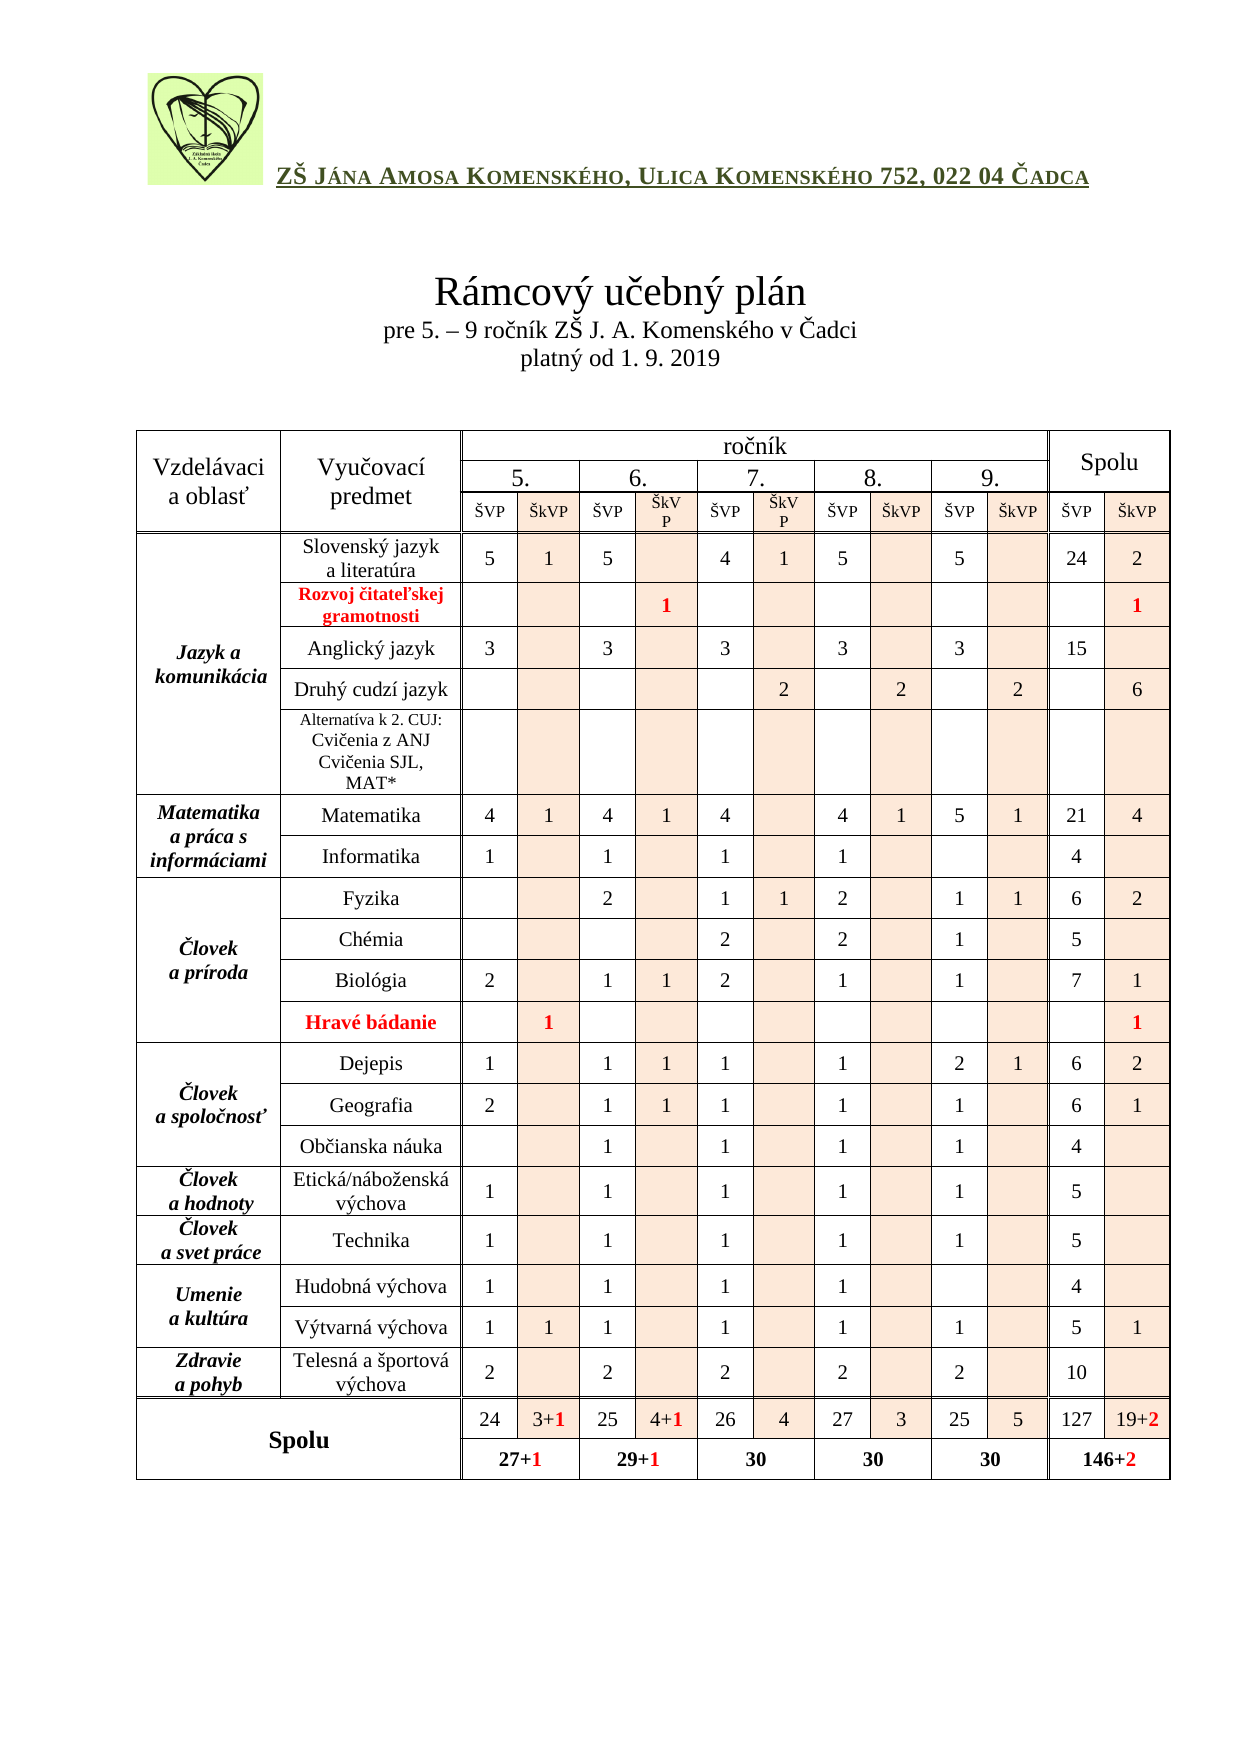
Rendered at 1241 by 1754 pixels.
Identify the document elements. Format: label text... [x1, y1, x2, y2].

table_cell [698, 583, 753, 626]
table_cell 2 [932, 1043, 987, 1083]
table_cell 1 [932, 1084, 987, 1125]
table_cell Etická/náboženská výchova [281, 1167, 460, 1215]
table_cell 1 [518, 534, 579, 582]
table_cell [463, 669, 517, 709]
table_cell [754, 919, 814, 959]
table_cell 1 [932, 960, 987, 1001]
table_cell 24 [1050, 534, 1104, 582]
table_cell 1 [463, 1043, 517, 1083]
table_cell 4 [698, 795, 753, 835]
table_cell [754, 1126, 814, 1166]
table_cell 1 [988, 878, 1047, 918]
table_cell 1 [1105, 1002, 1169, 1042]
table_cell [580, 583, 635, 626]
table_cell 146+2 [1050, 1439, 1169, 1479]
table_cell 1 [698, 1265, 753, 1306]
table_cell 2 [815, 1348, 870, 1396]
table_cell [518, 1126, 579, 1166]
table_cell ŠkVP [988, 493, 1047, 531]
table_cell 1 [815, 1265, 870, 1306]
table_cell [754, 1216, 814, 1264]
table_cell 5 [932, 795, 987, 835]
table_header Spolu [1050, 431, 1169, 491]
table_cell 1 [932, 1167, 987, 1215]
table_cell 1 [636, 1084, 697, 1125]
table_cell 5 [932, 534, 987, 582]
table_cell 1 [698, 1307, 753, 1347]
table_cell 24 [463, 1399, 517, 1438]
table_cell [518, 1265, 579, 1306]
table_cell 27+1 [463, 1439, 579, 1479]
table_cell [1050, 583, 1104, 626]
table_cell [754, 1043, 814, 1083]
table_cell [636, 1002, 697, 1042]
table_cell [871, 534, 931, 582]
table_cell 4 [1050, 1265, 1104, 1306]
table_cell 1 [932, 1126, 987, 1166]
table_cell Alternatíva k 2. CUJ: Cvičenia z ANJ Cvičenia SJL, MAT* [281, 710, 460, 794]
table_cell [871, 1002, 931, 1042]
table_cell [754, 836, 814, 877]
table_cell [1105, 627, 1169, 668]
table_cell 2 [932, 1348, 987, 1396]
table_cell Rozvoj čitateľskej gramotnosti [281, 583, 460, 626]
table_cell 1 [518, 795, 579, 835]
table_cell 25 [580, 1399, 635, 1438]
table_cell 4 [1105, 795, 1169, 835]
table_cell [636, 1265, 697, 1306]
table_cell 3 [463, 627, 517, 668]
table_cell [698, 710, 753, 794]
table_cell [1105, 1265, 1169, 1306]
table_cell [754, 1307, 814, 1347]
table_cell [1050, 710, 1104, 794]
table_cell 6. [580, 461, 697, 491]
table_cell [636, 1167, 697, 1215]
table_cell [871, 1307, 931, 1347]
table_cell 1 [698, 1216, 753, 1264]
table_cell [815, 710, 870, 794]
table_cell [518, 583, 579, 626]
table_cell 9. [932, 461, 1047, 491]
table_cell [636, 1216, 697, 1264]
table_cell Telesná a športová výchova [281, 1348, 460, 1396]
table_cell [932, 1002, 987, 1042]
table_cell [636, 627, 697, 668]
table_cell 3 [698, 627, 753, 668]
table_cell Fyzika [281, 878, 460, 918]
table_cell 4+1 [636, 1399, 697, 1438]
table_cell Zdravie a pohyb [137, 1348, 280, 1396]
table_cell [932, 710, 987, 794]
table_cell 1 [463, 1307, 517, 1347]
table_cell [871, 1348, 931, 1396]
table_cell Občianska náuka [281, 1126, 460, 1166]
table_cell 2 [463, 1348, 517, 1396]
table_cell 8. [815, 461, 931, 491]
table_cell ŠVP [815, 493, 870, 531]
table_cell [1105, 710, 1169, 794]
table_cell 15 [1050, 627, 1104, 668]
table_cell [518, 627, 579, 668]
table_cell [988, 1126, 1047, 1166]
table_cell ŠVP [932, 493, 987, 531]
table_cell 1 [754, 878, 814, 918]
table_cell Človek a príroda [137, 878, 280, 1042]
table_cell ŠVP [463, 493, 517, 531]
table_cell 1 [1105, 960, 1169, 1001]
table_cell 2 [463, 1084, 517, 1125]
table_cell ŠVP [698, 493, 753, 531]
table_cell 5. [463, 461, 579, 491]
table_cell [754, 1084, 814, 1125]
table_cell [518, 919, 579, 959]
table_cell [988, 960, 1047, 1001]
table_cell 1 [580, 1216, 635, 1264]
table_cell 1 [815, 1043, 870, 1083]
table_cell [1105, 1348, 1169, 1396]
table_cell [871, 1216, 931, 1264]
table_cell [988, 534, 1047, 582]
table_cell [754, 795, 814, 835]
table_cell 3 [580, 627, 635, 668]
table_cell 5 [1050, 1307, 1104, 1347]
table_cell [988, 1265, 1047, 1306]
table_cell 1 [815, 960, 870, 1001]
table_cell 1 [815, 1307, 870, 1347]
table_cell 4 [580, 795, 635, 835]
text pre 5. – 9 ročník ZŠ J. A. Komenského v Čadci [148, 315, 1093, 343]
table_cell [815, 583, 870, 626]
table_cell 3 [932, 627, 987, 668]
table_cell 4 [698, 534, 753, 582]
table_cell Slovenský jazyk a literatúra [281, 534, 460, 582]
table_cell 5 [580, 534, 635, 582]
table_cell 3 [815, 627, 870, 668]
table_cell Matematika [281, 795, 460, 835]
table_cell [871, 710, 931, 794]
table_cell 6 [1105, 669, 1169, 709]
table_cell 4 [815, 795, 870, 835]
table_cell 5 [1050, 1216, 1104, 1264]
table_cell Druhý cudzí jazyk [281, 669, 460, 709]
table_cell ŠkVP [636, 493, 697, 531]
table_cell 1 [580, 836, 635, 877]
table_cell [815, 1002, 870, 1042]
table_cell 3 [871, 1399, 931, 1438]
table_cell 21 [1050, 795, 1104, 835]
table_cell 1 [754, 534, 814, 582]
table_cell Výtvarná výchova [281, 1307, 460, 1347]
table_cell 6 [1050, 1043, 1104, 1083]
table_cell 1 [1105, 1307, 1169, 1347]
table_cell 1 [932, 878, 987, 918]
table_cell Človek a spoločnosť [137, 1043, 280, 1166]
table_cell [754, 627, 814, 668]
table_cell 7. [698, 461, 814, 491]
table_cell [871, 583, 931, 626]
table_cell 1 [988, 795, 1047, 835]
table_cell 1 [815, 1216, 870, 1264]
table_cell [518, 1216, 579, 1264]
table_cell 1 [463, 1167, 517, 1215]
table_header Vzdelávacia oblasť [137, 431, 280, 531]
table_cell 4 [1050, 836, 1104, 877]
table_cell 2 [1105, 878, 1169, 918]
table_cell 5 [1050, 1167, 1104, 1215]
table_cell [580, 710, 635, 794]
table_cell [871, 878, 931, 918]
table_cell ŠkVP [871, 493, 931, 531]
table_cell [1105, 1216, 1169, 1264]
table_cell [518, 1348, 579, 1396]
table_cell 1 [636, 960, 697, 1001]
table_cell Biológia [281, 960, 460, 1001]
table_cell [636, 534, 697, 582]
table_cell [815, 669, 870, 709]
table_cell 1 [698, 1167, 753, 1215]
table_cell 1 [580, 1084, 635, 1125]
table_cell [580, 1002, 635, 1042]
table_cell 26 [698, 1399, 753, 1438]
table_cell 1 [815, 1126, 870, 1166]
table_cell [518, 1167, 579, 1215]
table_cell 1 [698, 1043, 753, 1083]
table_cell [754, 1265, 814, 1306]
table_cell 2 [754, 669, 814, 709]
table_cell [518, 960, 579, 1001]
table_cell 2 [698, 960, 753, 1001]
table_cell 2 [988, 669, 1047, 709]
table_cell 30 [932, 1439, 1047, 1479]
table_cell [580, 919, 635, 959]
table_cell Spolu [137, 1399, 460, 1479]
table_cell [932, 1265, 987, 1306]
table_cell 1 [1105, 583, 1169, 626]
table_cell [988, 583, 1047, 626]
table_cell 7 [1050, 960, 1104, 1001]
table_cell Jazyk a komunikácia [137, 534, 280, 794]
table_cell 2 [815, 878, 870, 918]
table_cell 4 [754, 1399, 814, 1438]
table_cell 1 [636, 583, 697, 626]
table_cell 25 [932, 1399, 987, 1438]
table_cell 1 [815, 1167, 870, 1215]
table_cell 1 [580, 1043, 635, 1083]
table_cell 2 [580, 1348, 635, 1396]
table_cell [698, 669, 753, 709]
table_cell 1 [871, 795, 931, 835]
table_cell 19+2 [1105, 1399, 1169, 1438]
table_cell [988, 836, 1047, 877]
table_cell Anglický jazyk [281, 627, 460, 668]
table_cell Geografia [281, 1084, 460, 1125]
table_cell 1 [932, 1216, 987, 1264]
table_cell 2 [698, 1348, 753, 1396]
table_cell [988, 1216, 1047, 1264]
table_cell [932, 583, 987, 626]
table_cell [754, 710, 814, 794]
table_cell [754, 1167, 814, 1215]
table_cell [988, 1307, 1047, 1347]
table_cell 1 [932, 1307, 987, 1347]
table_cell 1 [518, 1002, 579, 1042]
table_cell [871, 1043, 931, 1083]
table_cell [988, 710, 1047, 794]
text Rámcový učebný plán [148, 267, 1093, 315]
table_cell 2 [871, 669, 931, 709]
table_cell Umenie a kultúra [137, 1265, 280, 1347]
table_cell [1105, 919, 1169, 959]
table_cell [580, 669, 635, 709]
table_cell 5 [463, 534, 517, 582]
table_header ročník [463, 431, 1047, 459]
table_cell Chémia [281, 919, 460, 959]
table_cell [988, 919, 1047, 959]
table_cell 30 [698, 1439, 814, 1479]
table_cell 2 [1105, 1043, 1169, 1083]
table_cell 30 [815, 1439, 931, 1479]
table_cell 5 [988, 1399, 1047, 1438]
table_cell [754, 1002, 814, 1042]
table_cell 1 [698, 878, 753, 918]
table_cell [636, 669, 697, 709]
table_cell [871, 627, 931, 668]
table_cell Dejepis [281, 1043, 460, 1083]
table_cell [1050, 669, 1104, 709]
table_cell 1 [815, 836, 870, 877]
table_cell [988, 1084, 1047, 1125]
table_cell [636, 878, 697, 918]
table_cell 1 [698, 1084, 753, 1125]
table_cell ŠVP [580, 493, 635, 531]
table_cell [518, 1043, 579, 1083]
table_cell 1 [580, 1167, 635, 1215]
table_cell ŠVP [1050, 493, 1104, 531]
table_cell Človek a svet práce [137, 1216, 280, 1264]
table_cell [463, 878, 517, 918]
table_cell 1 [698, 1126, 753, 1166]
table_cell ŠkVP [1105, 493, 1169, 531]
table_cell 29+1 [580, 1439, 697, 1479]
table_cell [636, 1348, 697, 1396]
table_cell [463, 710, 517, 794]
table_cell 3+1 [518, 1399, 579, 1438]
table_cell [754, 1348, 814, 1396]
table_cell 5 [1050, 919, 1104, 959]
table_cell [932, 836, 987, 877]
table_cell [871, 1265, 931, 1306]
table_cell [636, 836, 697, 877]
table_cell 1 [463, 1265, 517, 1306]
table_cell [871, 1084, 931, 1125]
table_cell ŠkVP [754, 493, 814, 531]
table_cell [518, 710, 579, 794]
table_cell 2 [815, 919, 870, 959]
table_cell [636, 1126, 697, 1166]
table_cell [1105, 836, 1169, 877]
table_cell 1 [988, 1043, 1047, 1083]
table_cell [636, 1307, 697, 1347]
table_header Vyučovací predmet [281, 431, 460, 531]
table_cell Matematika a práca s informáciami [137, 795, 280, 877]
table_cell ŠkVP [518, 493, 579, 531]
table_cell [463, 583, 517, 626]
table_cell [988, 1002, 1047, 1042]
table_cell [871, 1126, 931, 1166]
table_cell [754, 960, 814, 1001]
table_cell 5 [815, 534, 870, 582]
table_cell 2 [1105, 534, 1169, 582]
table_cell 2 [580, 878, 635, 918]
table_cell 127 [1050, 1399, 1104, 1438]
table_cell 1 [1105, 1084, 1169, 1125]
table_cell 1 [580, 1126, 635, 1166]
table_cell [871, 919, 931, 959]
table_cell Informatika [281, 836, 460, 877]
table_cell [698, 1002, 753, 1042]
table_cell 1 [580, 1307, 635, 1347]
table_cell 10 [1050, 1348, 1104, 1396]
table_cell [1105, 1167, 1169, 1215]
table_cell Technika [281, 1216, 460, 1264]
table_cell 1 [636, 1043, 697, 1083]
table_cell 1 [463, 836, 517, 877]
table_cell 6 [1050, 878, 1104, 918]
table_cell [636, 710, 697, 794]
table_cell 6 [1050, 1084, 1104, 1125]
table_cell [518, 669, 579, 709]
table_cell [463, 1126, 517, 1166]
table_cell 1 [580, 1265, 635, 1306]
table_cell [932, 669, 987, 709]
table_cell 1 [518, 1307, 579, 1347]
table_cell 2 [698, 919, 753, 959]
table_cell [518, 878, 579, 918]
table_cell 27 [815, 1399, 870, 1438]
table_cell [463, 919, 517, 959]
table_cell 1 [580, 960, 635, 1001]
table_cell [1050, 1002, 1104, 1042]
table_cell [988, 627, 1047, 668]
table_cell 1 [815, 1084, 870, 1125]
table_cell [636, 919, 697, 959]
table_cell 4 [1050, 1126, 1104, 1166]
table_cell 1 [463, 1216, 517, 1264]
table_cell [518, 1084, 579, 1125]
table_cell [518, 836, 579, 877]
text platný od 1. 9. 2019 [148, 343, 1093, 372]
table_cell [754, 583, 814, 626]
table_cell [988, 1348, 1047, 1396]
table_cell [871, 1167, 931, 1215]
table_cell [1105, 1126, 1169, 1166]
table_cell [871, 960, 931, 1001]
table_cell 4 [463, 795, 517, 835]
table_cell Človek a hodnoty [137, 1167, 280, 1215]
table_cell 1 [636, 795, 697, 835]
table_cell [988, 1167, 1047, 1215]
table_cell 1 [932, 919, 987, 959]
table_cell 1 [698, 836, 753, 877]
table_cell Hravé bádanie [281, 1002, 460, 1042]
table_cell Hudobná výchova [281, 1265, 460, 1306]
table_cell [463, 1002, 517, 1042]
table_cell 2 [463, 960, 517, 1001]
table_cell [871, 836, 931, 877]
